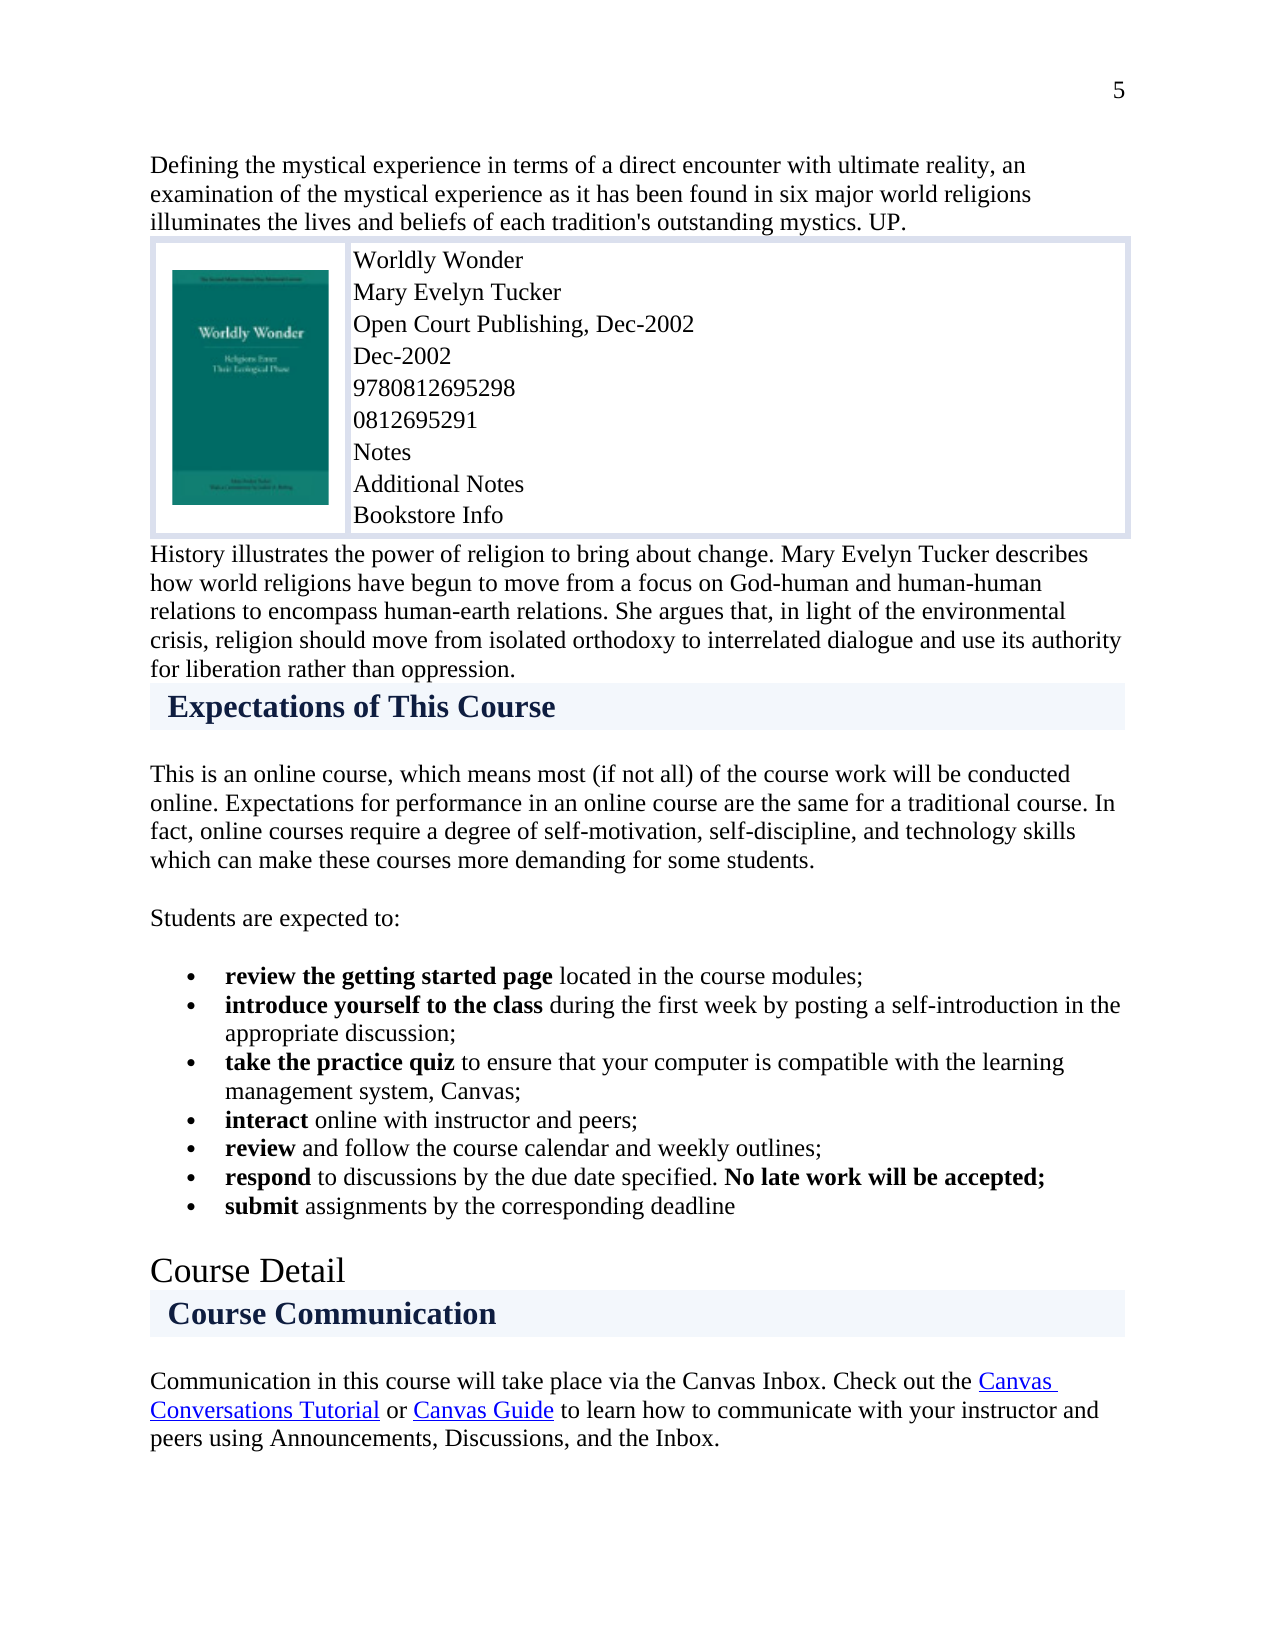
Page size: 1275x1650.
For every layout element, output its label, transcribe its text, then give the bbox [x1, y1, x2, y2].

list take the practice quiz to ensure that your computer is compatible with the learning management system, Canvas; [187, 1047, 1125, 1105]
table_header Expectations of This Course [150, 683, 1125, 730]
text This is an online course, which means most (if not all) of the course work will be conducted online. Expectations for performance in an online course are the same for a traditional course. In fact, online courses require a degree of self-motivation, self-discipline, and technology skills which can make these courses more demanding for some students. [150, 759, 1125, 874]
list review and follow the course calendar and weekly outlines; [187, 1133, 1125, 1162]
list review the getting started page located in the course modules; [187, 961, 1125, 990]
text Course Detail [150, 1249, 1125, 1290]
text Defining the mystical experience in terms of a direct encounter with ultimate reality, an examination of the mystical experience as it has been found in six major world religions illuminates the lives and beliefs of each tradition's outstanding mystics. UP. [150, 150, 1125, 236]
table_header Course Communication [150, 1290, 1125, 1337]
table_header [156, 243, 345, 533]
list interact online with instructor and peers; [187, 1105, 1125, 1133]
list submit assignments by the corresponding deadline [187, 1191, 1125, 1220]
text History illustrates the power of religion to bring about change. Mary Evelyn Tucker describes how world religions have begun to move from a focus on God-human and human-human relations to encompass human-earth relations. She argues that, in light of the environmental crisis, religion should move from isolated orthodoxy to interrelated dialogue and use its authority for liberation rather than oppression. [150, 539, 1125, 683]
list introduce yourself to the class during the first week by posting a self-introduction in the appropriate discussion; [187, 990, 1125, 1047]
text Students are expected to: [150, 903, 1125, 932]
picture [172, 270, 329, 505]
list respond to discussions by the due date specified. No late work will be accepted; [187, 1162, 1125, 1191]
table_header [351, 243, 1125, 533]
text Communication in this course will take place via the Canvas Inbox. Check out the Canvas Conversations Tutorial or Canvas Guide to learn how to communicate with your instructor and peers using Announcements, Discussions, and the Inbox. [150, 1366, 1125, 1452]
